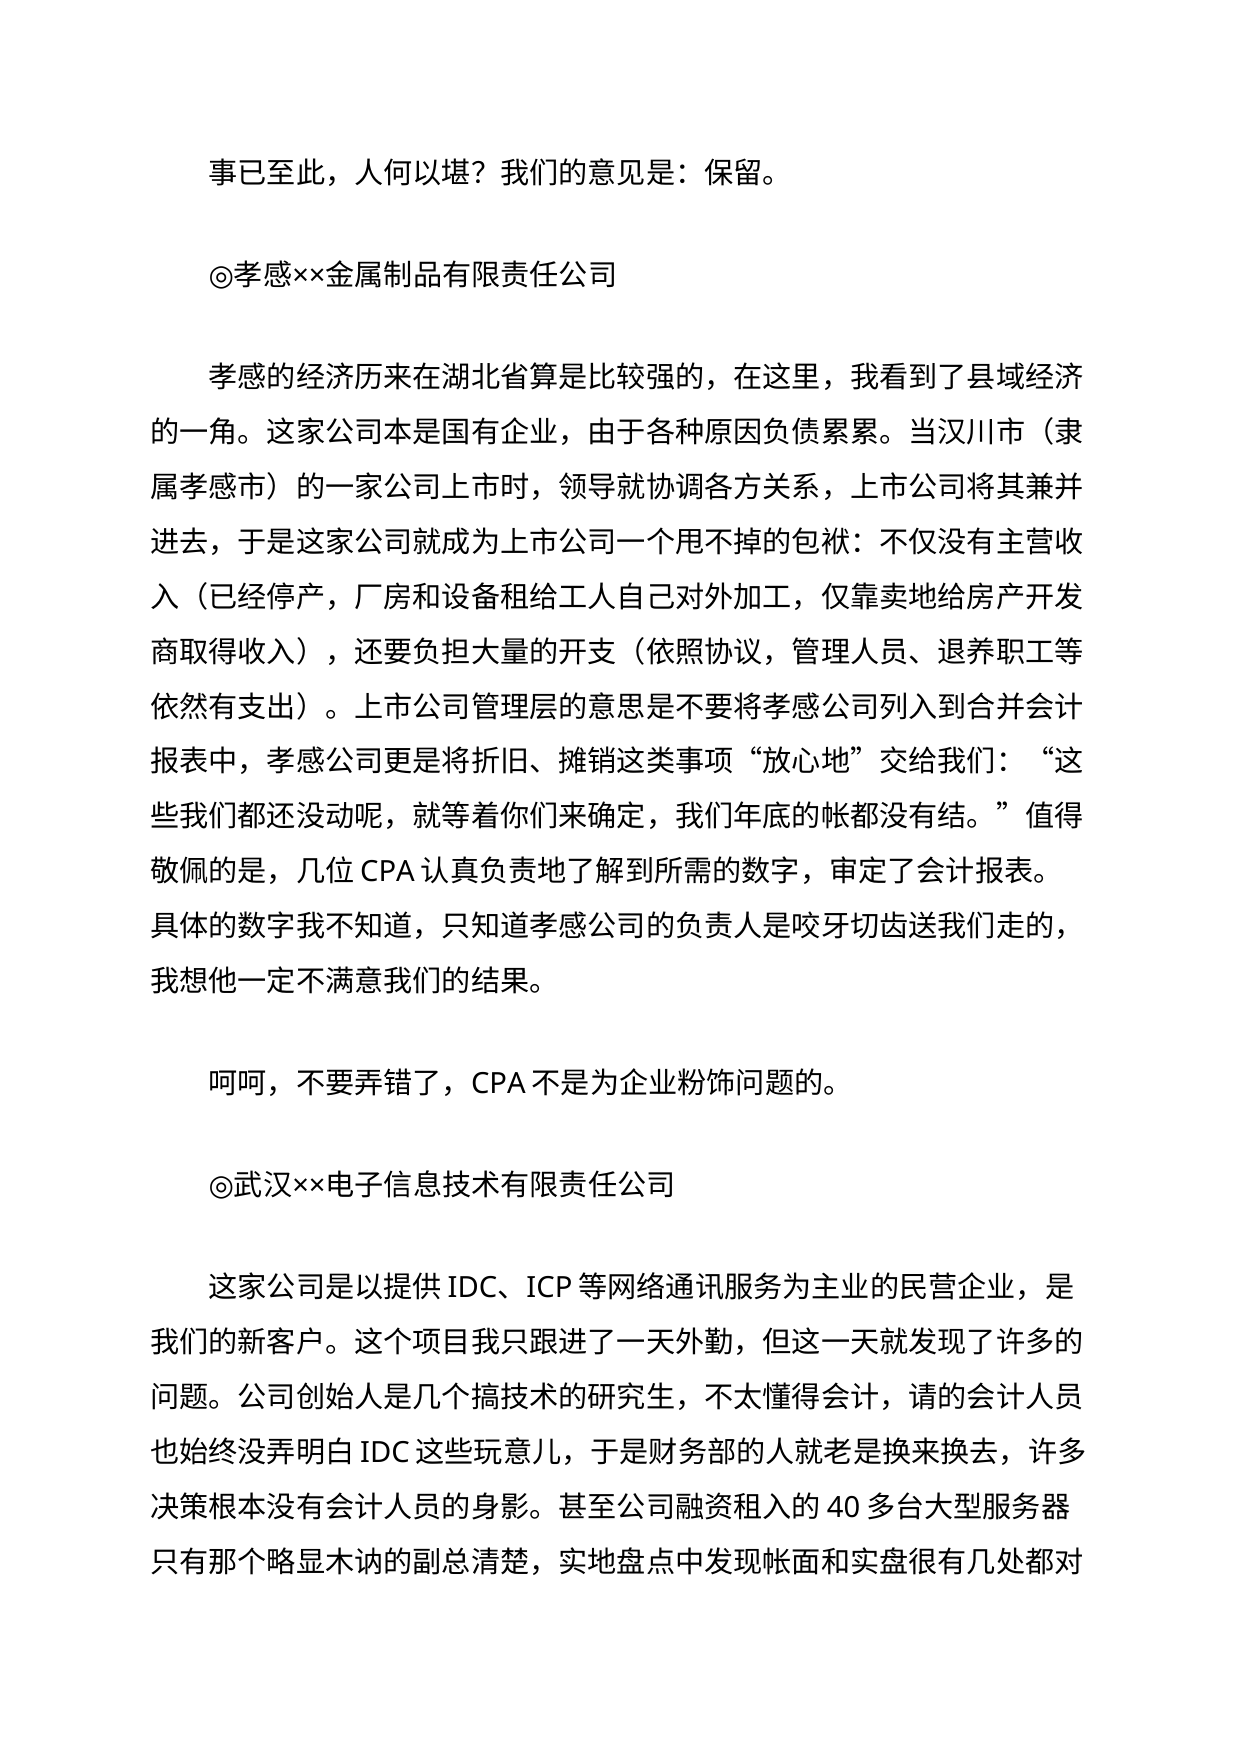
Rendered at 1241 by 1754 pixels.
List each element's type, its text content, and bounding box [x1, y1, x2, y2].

text ◎孝感××金属制品有限责任公司 [150, 252, 1090, 294]
text 呵呵，不要弄错了，CPA不是为企业粉饰问题的。 [150, 1059, 1090, 1102]
text ◎武汉××电子信息技术有限责任公司 [150, 1161, 1090, 1204]
text 孝感的经济历来在湖北省算是比较强的，在这里，我看到了县域经济的一角。这家公司本是国有企业，由于各种原因负债累累。当汉川市（隶属孝感市）的一家公司上市时，领导就协调各方关系，上市公司将其兼并进去，于是这家公司就成为上市公司一个甩不掉的包袱：不仅没有主营收入（已经停产，厂房和设备租给工人自己对外加工，仅靠卖地给房产开发商取得收入），还要负担大量的开支（依照协议，管理人员、退养职工等依然有支出）。上市公司管理层的意思是不要将孝感公司列入到合并会计报表中，孝感公司更是将折旧、摊销这类事项“放心地”交给我们：“这些我们都还没动呢，就等着你们来确定，我们年底的帐都没有结。”值得敬佩的是，几位CPA认真负责地了解到所需的数字，审定了会计报表。具体的数字我不知道，只知道孝感公司的负责人是咬牙切齿送我们走的，我想他一定不满意我们的结果。 [150, 354, 1090, 1000]
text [150, 1263, 1090, 1581]
text 事已至此，人何以堪？我们的意见是：保留。 [150, 150, 1090, 192]
